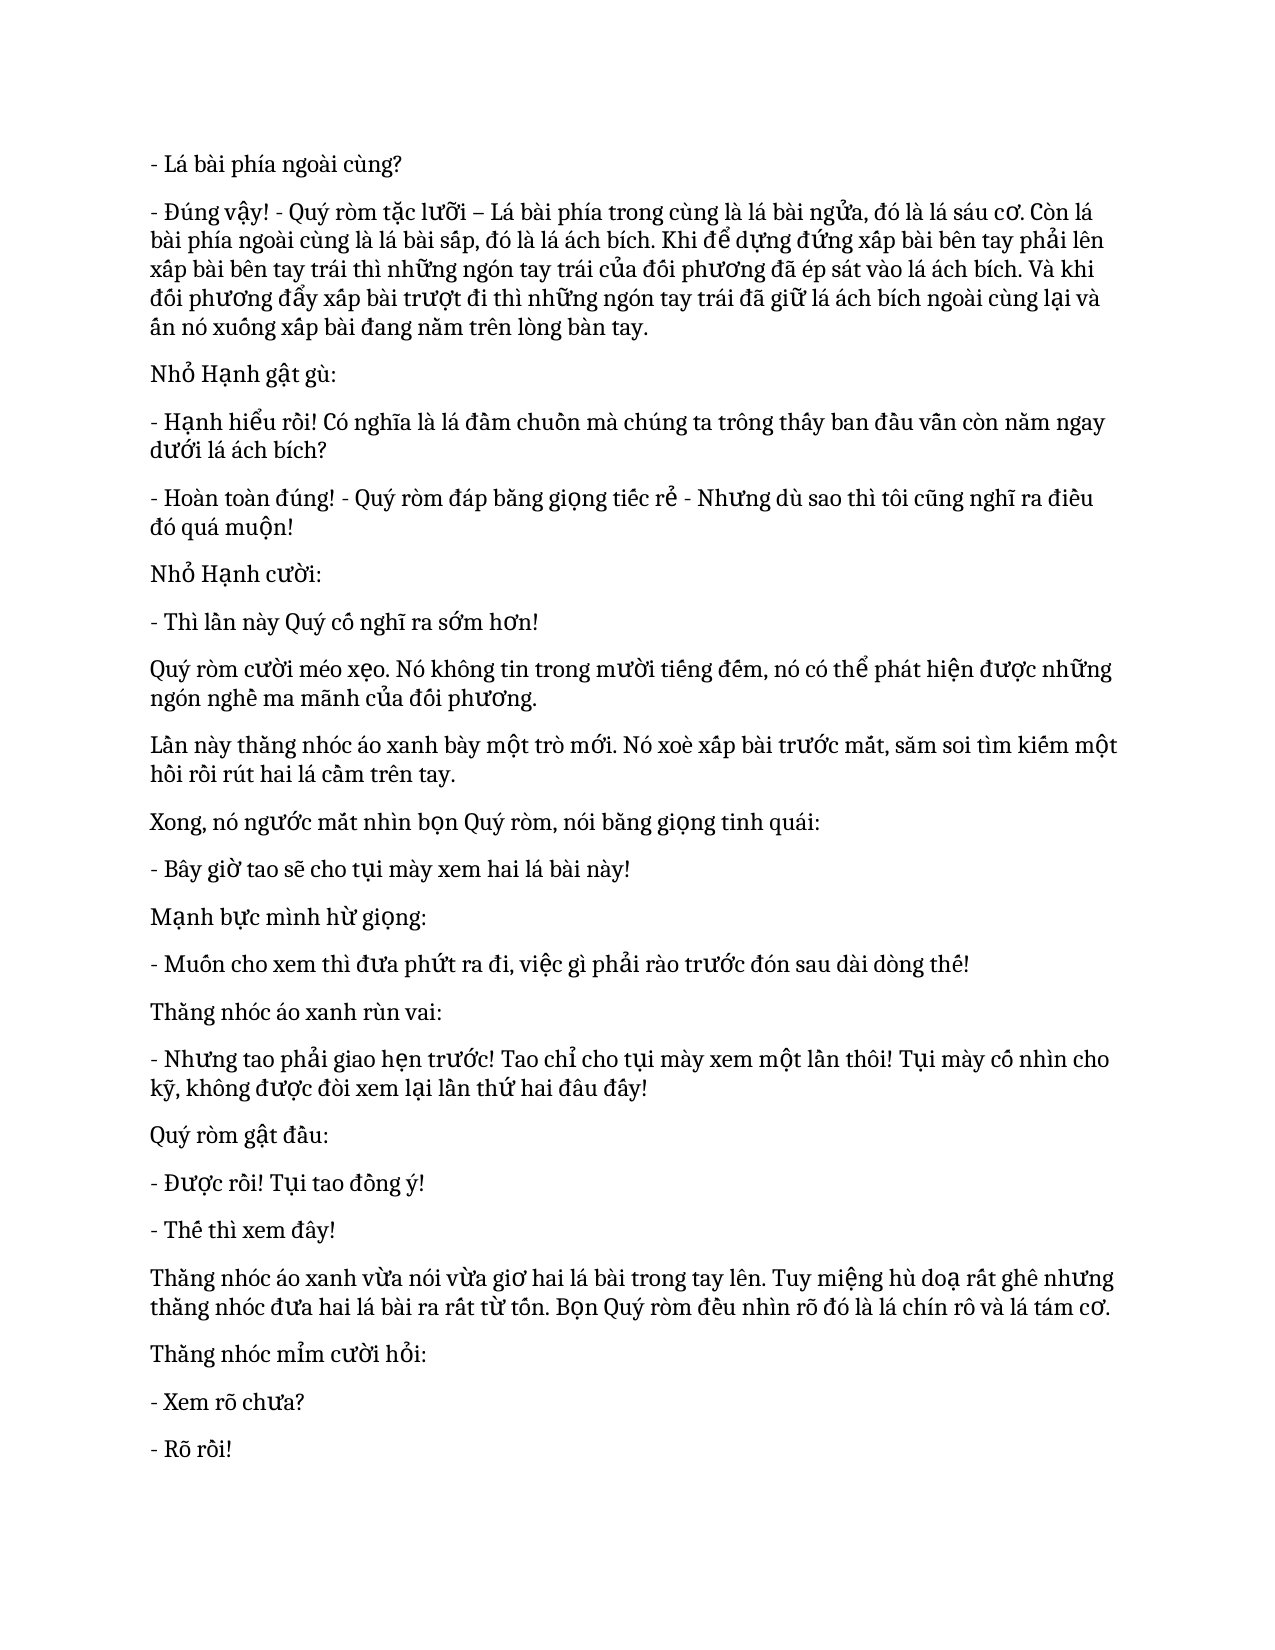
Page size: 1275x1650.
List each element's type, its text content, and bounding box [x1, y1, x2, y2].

text - Lá bài phía ngoài cùng? [150, 150, 1125, 179]
text Nhỏ Hạnh cười: [150, 560, 1125, 589]
text - Được rồi! Tụi tao đồng ý! [150, 1169, 1125, 1197]
text Thằng nhóc áo xanh vừa nói vừa giơ hai lá bài trong tay lên. Tuy miệng hù doạ rất ghê nhưng thằng nhóc đưa hai lá bài ra rất từ tốn. Bọn Quý ròm đều nhìn rõ đó là lá chín rô và lá tám cơ. [150, 1264, 1125, 1321]
text - Bây giờ tao sẽ cho tụi mày xem hai lá bài này! [150, 855, 1125, 884]
text Quý ròm gật đầu: [150, 1121, 1125, 1150]
text Xong, nó ngước mắt nhìn bọn Quý ròm, nói bằng giọng tinh quái: [150, 807, 1125, 836]
text - Xem rõ chưa? [150, 1387, 1125, 1416]
text Thằng nhóc mỉm cười hỏi: [150, 1340, 1125, 1369]
text Lần này thằng nhóc áo xanh bày một trò mới. Nó xoè xấp bài trước mắt, săm soi tìm kiếm một hồi rồi rút hai lá cầm trên tay. [150, 731, 1125, 789]
text - Hoàn toàn đúng! - Quý ròm đáp bằng giọng tiếc rẻ - Nhưng dù sao thì tôi cũng nghĩ ra điều đó quá muộn! [150, 484, 1125, 541]
text - Thì lần này Quý cố nghĩ ra sớm hơn! [150, 607, 1125, 636]
text Mạnh bực mình hừ giọng: [150, 902, 1125, 931]
text - Muốn cho xem thì đưa phứt ra đi, việc gì phải rào trước đón sau dài dòng thế! [150, 950, 1125, 979]
text - Thế thì xem đây! [150, 1216, 1125, 1245]
text - Rõ rồi! [150, 1435, 1125, 1464]
text Thằng nhóc áo xanh rùn vai: [150, 997, 1125, 1026]
text - Nhưng tao phải giao hẹn trước! Tao chỉ cho tụi mày xem một lần thôi! Tụi mày cố nhìn cho kỹ, không được đòi xem lại lần thứ hai đâu đấy! [150, 1045, 1125, 1102]
text Quý ròm cười méo xẹo. Nó không tin trong mười tiếng đếm, nó có thể phát hiện được những ngón nghề ma mãnh của đối phương. [150, 655, 1125, 712]
text - Đúng vậy! - Quý ròm tặc lưỡi – Lá bài phía trong cùng là lá bài ngửa, đó là lá sáu cơ. Còn lá bài phía ngoài cùng là lá bài sấp, đó là lá ách bích. Khi để dựng đứng xấp bài bên tay phải lên xấp bài bên tay trái thì những ngón tay trái của đối phương đã ép sát vào lá ách bích. Và khi đối phương đẩy xấp bài trượt đi thì những ngón tay trái đã giữ lá ách bích ngoài cùng lại và ấn nó xuống xấp bài đang nằm trên lòng bàn tay. [150, 197, 1125, 341]
text - Hạnh hiểu rồi! Có nghĩa là lá đầm chuồn mà chúng ta trông thấy ban đầu vẫn còn nằm ngay dưới lá ách bích? [150, 407, 1125, 465]
text Nhỏ Hạnh gật gù: [150, 360, 1125, 389]
